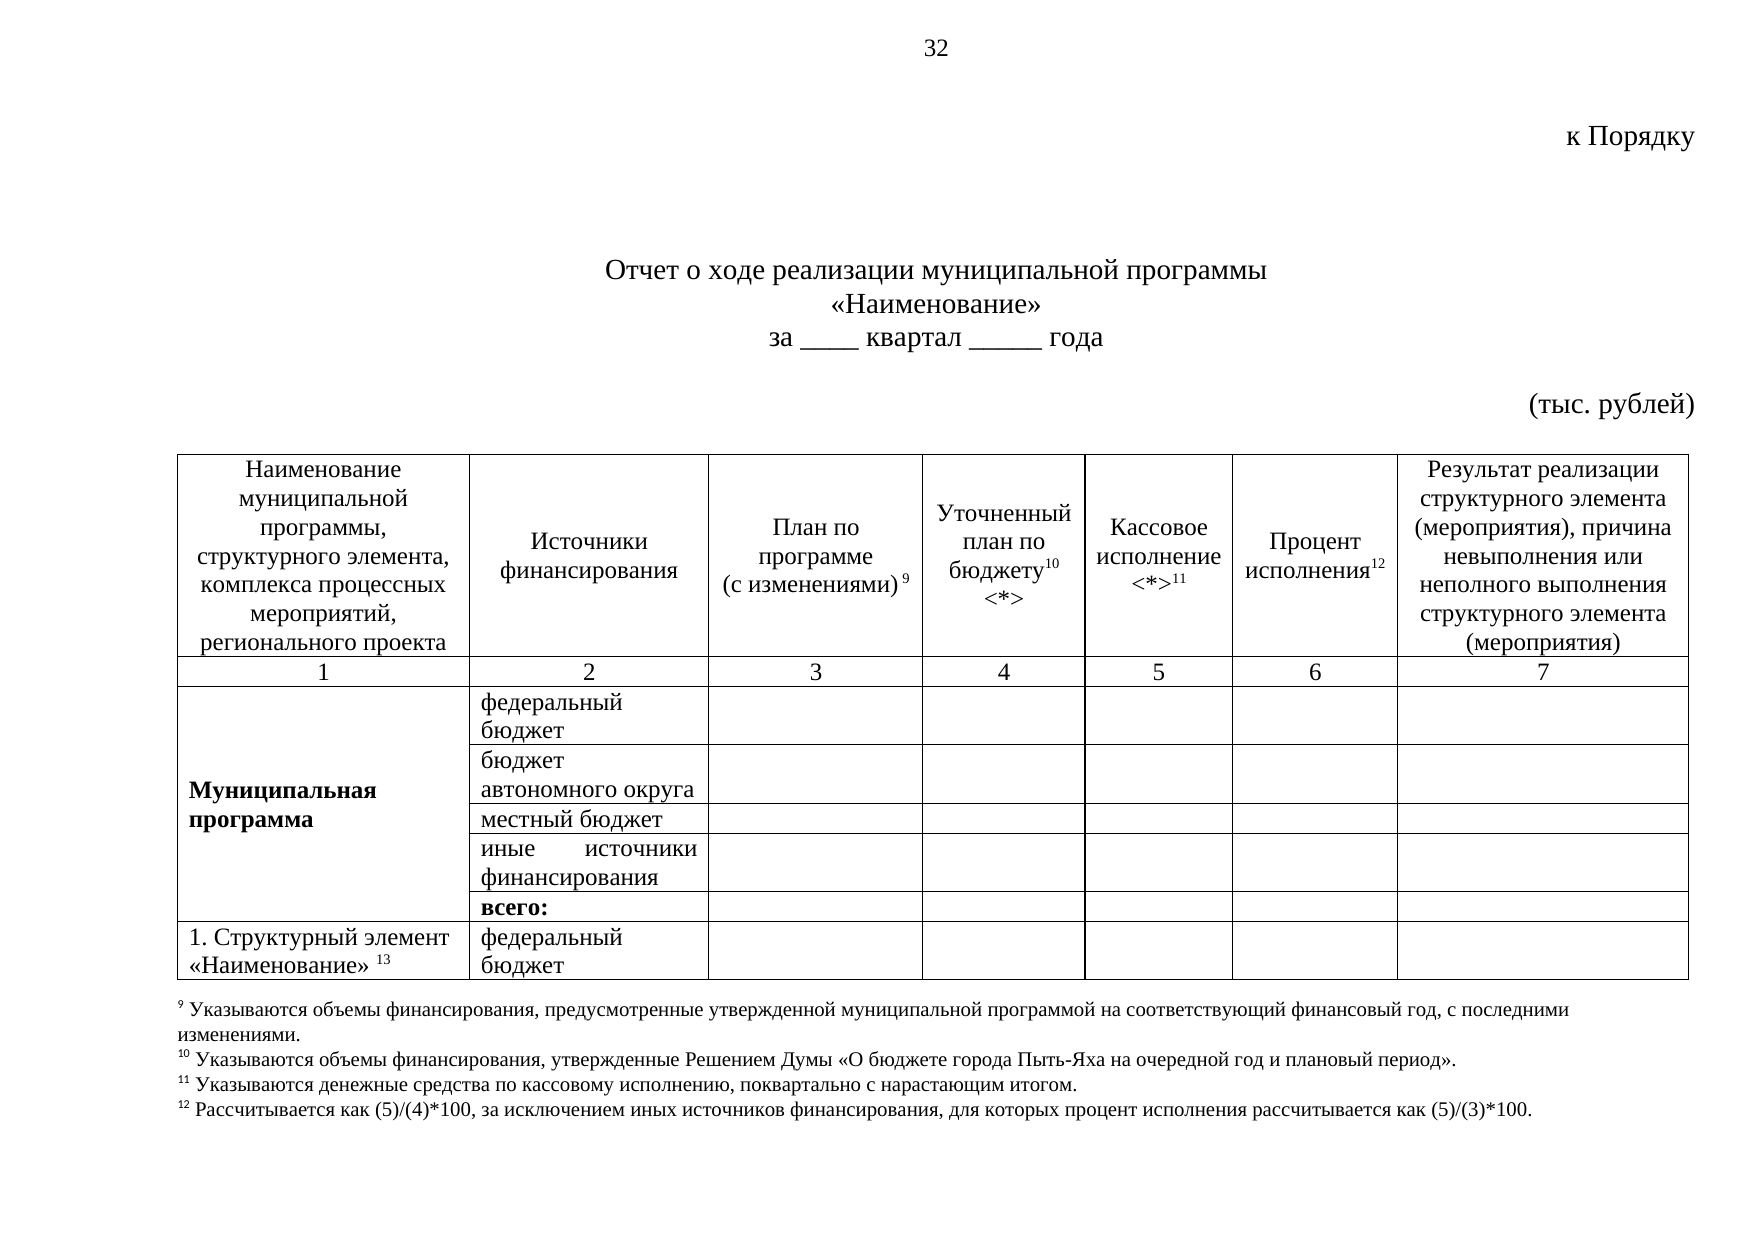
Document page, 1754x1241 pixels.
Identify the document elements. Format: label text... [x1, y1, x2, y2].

text за ____ квартал _____ года [177, 319, 1695, 353]
table_cell 5 [1086, 657, 1232, 686]
table_cell 4 [923, 657, 1084, 686]
table_header Источники финансирования [470, 455, 708, 656]
table_cell [1086, 834, 1232, 891]
table_cell [923, 892, 1084, 921]
table_cell [1233, 745, 1397, 803]
table_cell бюджет автономного округа [470, 745, 708, 803]
table_header Результат реализации структурного элемента (мероприятия), причина невыполнения или неполного выполнения структурного элемента (мероприятия) [1398, 455, 1688, 656]
table_cell [923, 922, 1084, 979]
table_cell [1398, 892, 1688, 921]
table_cell [1398, 922, 1688, 979]
table_cell [1233, 687, 1397, 744]
table_header Кассовое исполнение <*> [1086, 455, 1232, 656]
table_cell [709, 892, 922, 921]
table_cell [1233, 804, 1397, 832]
table_cell [1086, 804, 1232, 832]
table_header Процент исполнения [1233, 455, 1397, 656]
table_cell [709, 922, 922, 979]
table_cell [178, 922, 469, 979]
text (тыс. рублей) [177, 386, 1695, 420]
table_header Наименование муниципальной программы, структурного элемента, комплекса процессных мероприятий, регионального проекта [178, 455, 469, 656]
table_cell [1398, 745, 1688, 803]
text к Порядку [177, 118, 1695, 152]
table_cell федеральный бюджет [470, 922, 708, 979]
table_cell всего: [470, 892, 708, 921]
table_cell [1086, 922, 1232, 979]
table_cell [1086, 687, 1232, 744]
table_header Уточненный план по бюджету <*> [923, 455, 1084, 656]
table_cell [1233, 922, 1397, 979]
text Отчет о ходе реализации муниципальной программы [177, 252, 1695, 286]
table_cell [1233, 834, 1397, 891]
table_cell [709, 834, 922, 891]
table_cell 2 [470, 657, 708, 686]
table_cell [923, 745, 1084, 803]
text «Наименование» [177, 286, 1695, 319]
table_cell иные источники финансирования [470, 834, 708, 891]
table_cell [709, 745, 922, 803]
table_cell [709, 804, 922, 832]
table_cell федеральный бюджет [470, 687, 708, 744]
table_cell местный бюджет [470, 804, 708, 832]
table_cell [1398, 834, 1688, 891]
table_cell [923, 834, 1084, 891]
table_cell [1233, 892, 1397, 921]
table_cell 3 [709, 657, 922, 686]
table_cell [1398, 804, 1688, 832]
table_cell [709, 687, 922, 744]
table_cell [923, 687, 1084, 744]
table_header План по программе (с изменениями) [709, 455, 922, 656]
table_cell 7 [1398, 657, 1688, 686]
table_cell [923, 804, 1084, 832]
table_cell Муниципальная программа [178, 687, 469, 921]
table_cell 1 [178, 657, 469, 686]
table_cell [1398, 687, 1688, 744]
table_cell [1086, 745, 1232, 803]
table_cell 6 [1233, 657, 1397, 686]
table_cell [1086, 892, 1232, 921]
